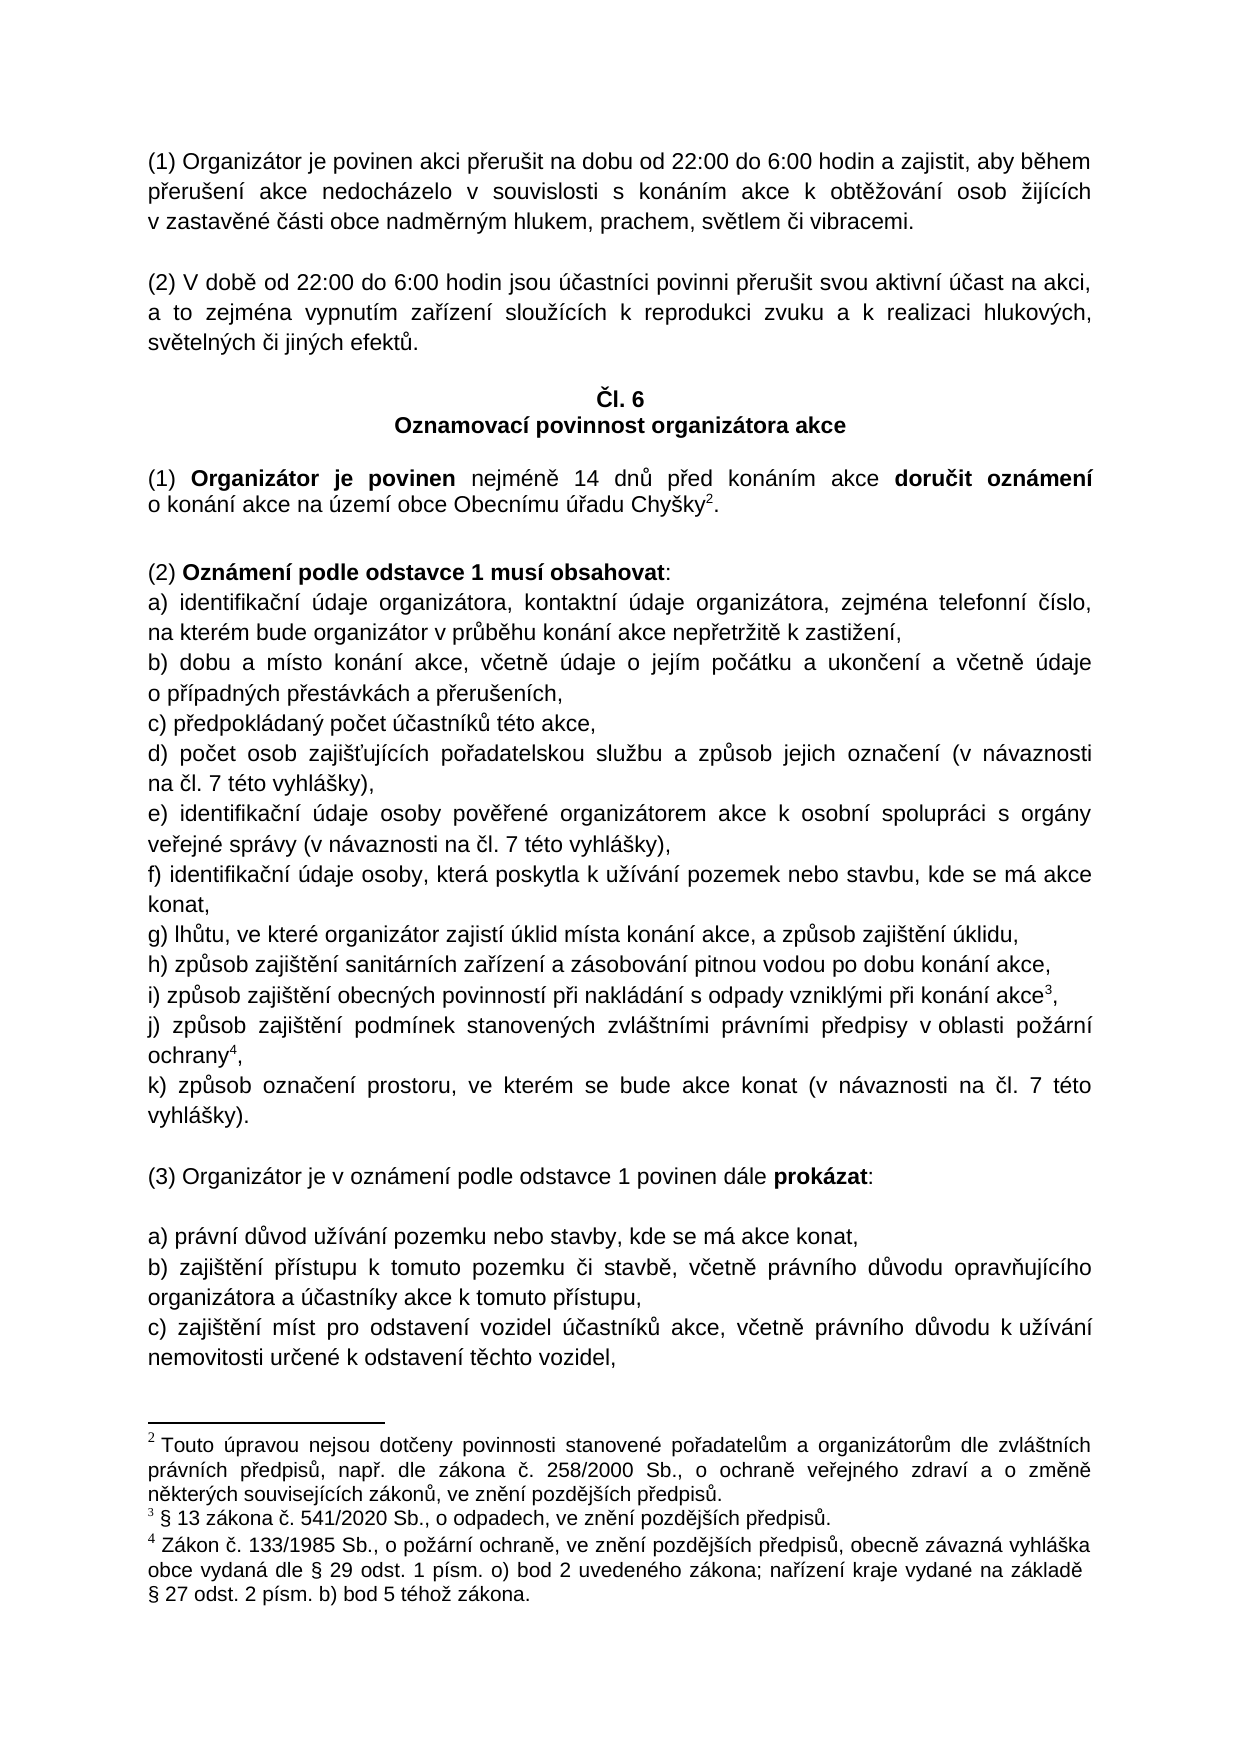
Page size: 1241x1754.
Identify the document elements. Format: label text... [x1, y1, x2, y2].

text Čl. 6 [148, 386, 1092, 412]
text a) identifikační údaje organizátora, kontaktní údaje organizátora, zejména telefonní číslo, na kterém bude organizátor v průběhu konání akce nepřetržitě k zastižení, [148, 589, 1092, 646]
text (1) Organizátor je povinen nejméně 14 dnů před konáním akce doručit oznámení o konání akce na území obce Obecnímu úřadu Chyšky. [148, 464, 1092, 517]
text (1) Organizátor je povinen akci přerušit na dobu od 22:00 do 6:00 hodin a zajistit, aby během přerušení akce nedocházelo v souvislosti s konáním akce k obtěžování osob žijících v zastavěné části obce nadměrným hlukem, prachem, světlem či vibracemi. [148, 148, 1092, 234]
text (3) Organizátor je v oznámení podle odstavce 1 povinen dále prokázat: [148, 1163, 1092, 1189]
text g) lhůtu, ve které organizátor zajistí úklid místa konání akce, a způsob zajištění úklidu, [148, 921, 1092, 948]
text Oznamovací povinnost organizátora akce [148, 412, 1092, 438]
text c) zajištění míst pro odstavení vozidel účastníků akce, včetně právního důvodu k užívání nemovitosti určené k odstavení těchto vozidel, [148, 1314, 1092, 1371]
text k) způsob označení prostoru, ve kterém se bude akce konat (v návaznosti na čl. 7 této vyhlášky). [148, 1072, 1092, 1129]
text e) identifikační údaje osoby pověřené organizátorem akce k osobní spolupráci s orgány veřejné správy (v návaznosti na čl. 7 této vyhlášky), [148, 800, 1092, 857]
text c) předpokládaný počet účastníků této akce, [148, 710, 1092, 736]
text f) identifikační údaje osoby, která poskytla k užívání pozemek nebo stavbu, kde se má akce konat, [148, 861, 1092, 917]
text (2) V době od 22:00 do 6:00 hodin jsou účastníci povinni přerušit svou aktivní účast na akci, a to zejména vypnutím zařízení sloužících k reprodukci zvuku a k realizaci hlukových, světelných či jiných efektů. [148, 268, 1092, 355]
text i) způsob zajištění obecných povinností při nakládání s odpady vzniklými při konání akce, [148, 982, 1092, 1008]
text d) počet osob zajišťujících pořadatelskou službu a způsob jejich označení (v návaznosti na čl. 7 této vyhlášky), [148, 740, 1092, 797]
text b) zajištění přístupu k tomuto pozemku či stavbě, včetně právního důvodu opravňujícího organizátora a účastníky akce k tomuto přístupu, [148, 1253, 1092, 1310]
text j) způsob zajištění podmínek stanovených zvláštními právními předpisy v oblasti požární ochrany, [148, 1012, 1092, 1068]
text a) právní důvod užívání pozemku nebo stavby, kde se má akce konat, [148, 1223, 1092, 1250]
text (2) Oznámení podle odstavce 1 musí obsahovat: [148, 559, 1092, 585]
text h) způsob zajištění sanitárních zařízení a zásobování pitnou vodou po dobu konání akce, [148, 951, 1092, 978]
text b) dobu a místo konání akce, včetně údaje o jejím počátku a ukončení a včetně údaje o případných přestávkách a přerušeních, [148, 649, 1092, 706]
